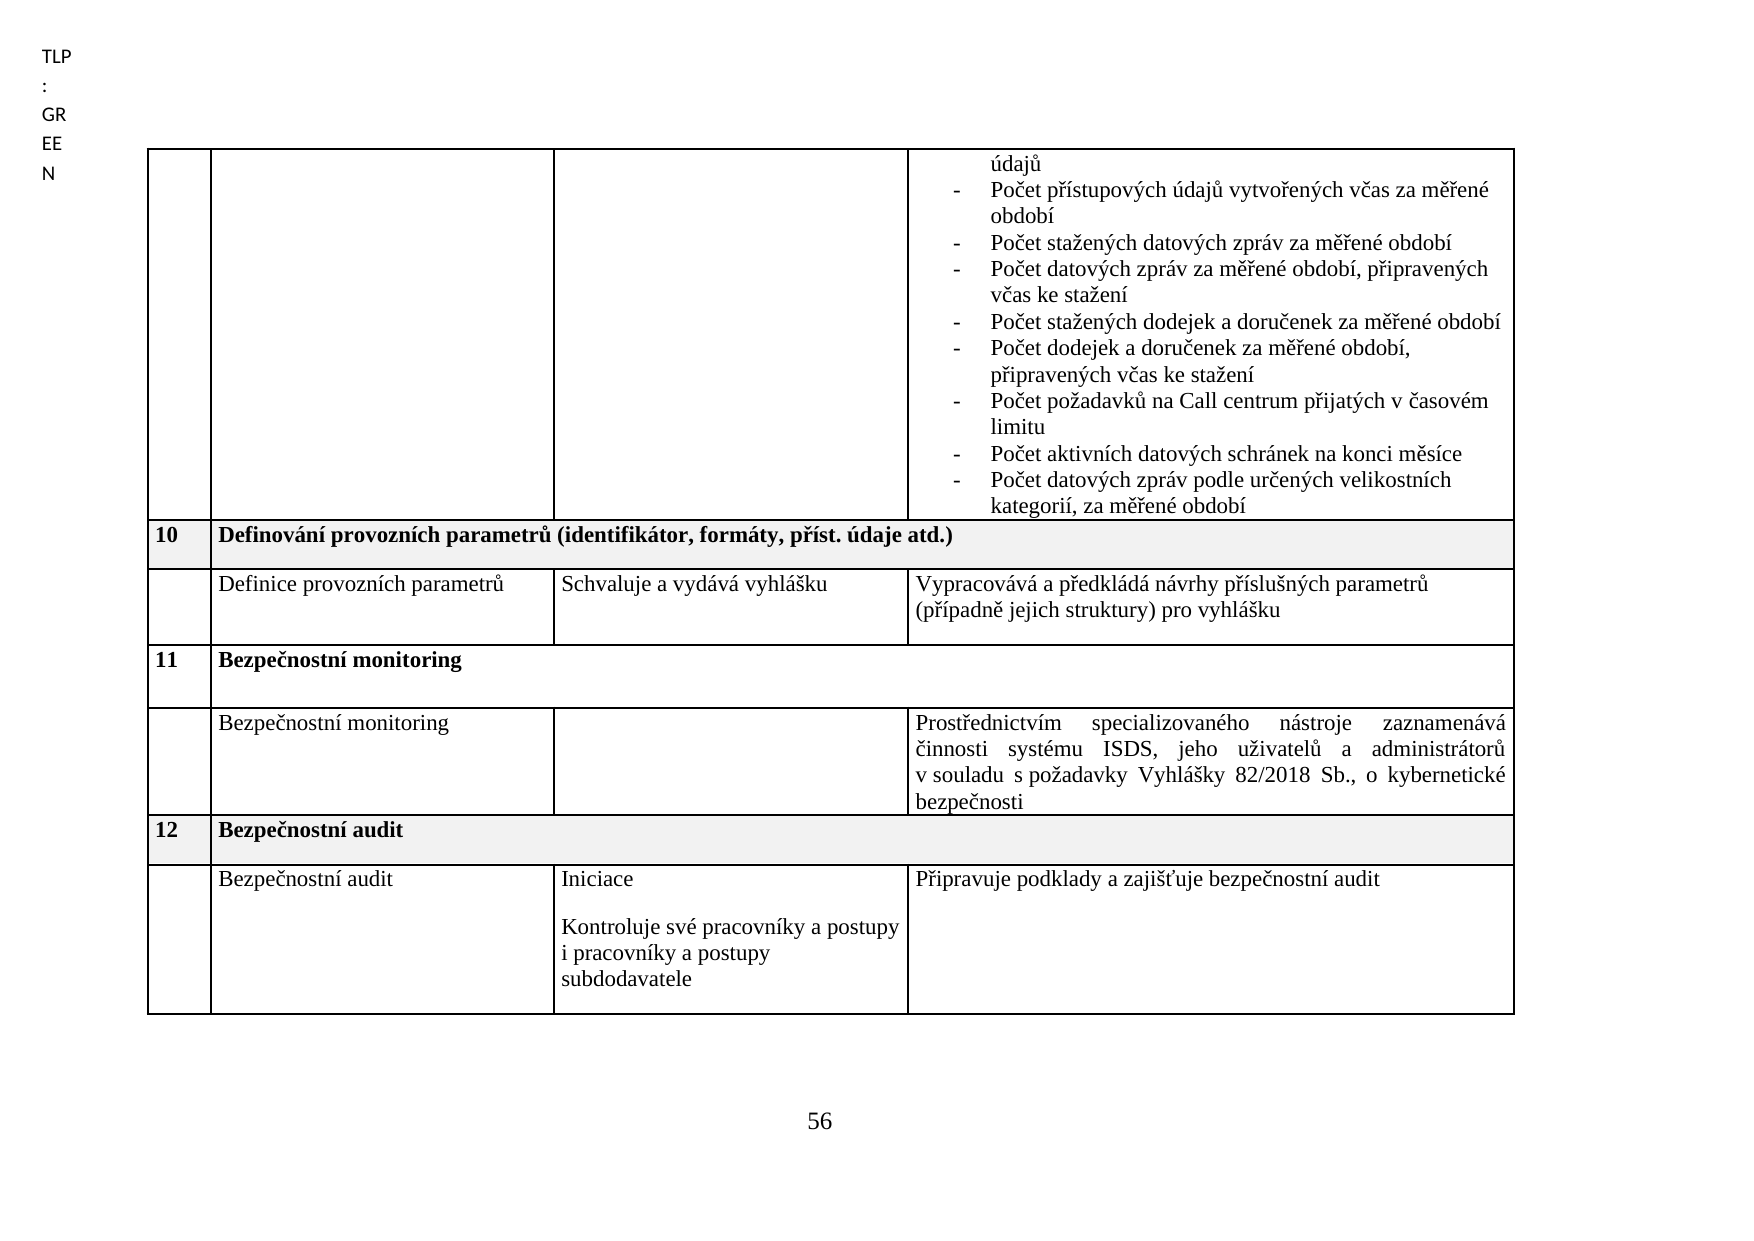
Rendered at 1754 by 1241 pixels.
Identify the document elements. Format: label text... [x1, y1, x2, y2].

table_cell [212, 150, 553, 519]
table_cell [149, 570, 210, 644]
table_cell Bezpečnostní monitoring [212, 709, 553, 814]
table_cell [555, 709, 907, 814]
table_cell 12 [149, 816, 210, 863]
table_cell Bezpečnostní audit [212, 866, 553, 1013]
table_cell [149, 150, 210, 519]
table_cell [149, 709, 210, 814]
table_cell Připravuje podklady a zajišťuje bezpečnostní audit [909, 866, 1513, 1013]
table_cell [149, 866, 210, 1013]
table_cell Bezpečnostní monitoring [212, 646, 1513, 707]
table_cell Definování provozních parametrů (identifikátor, formáty, příst. údaje atd.) [212, 521, 1513, 568]
table_cell Vypracovává a předkládá návrhy příslušných parametrů (případně jejich struktury) pro vyhlášku [909, 570, 1513, 644]
table_cell Bezpečnostní audit [212, 816, 1513, 863]
table_cell 11 [149, 646, 210, 707]
table_cell Schvaluje a vydává vyhlášku [555, 570, 907, 644]
table_cell 10 [149, 521, 210, 568]
table_cell Definice provozních parametrů [212, 570, 553, 644]
table_cell [555, 150, 907, 519]
table_cell Iniciace Kontroluje své pracovníky a postupy i pracovníky a postupy subdodavatele [555, 866, 907, 1013]
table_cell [909, 150, 1513, 519]
table_cell Prostřednictvím specializovaného nástroje zaznamenává činnosti systému ISDS, jeho uživatelů a administrátorů v souladu s požadavky Vyhlášky 82/2018 Sb., o kybernetické bezpečnosti [909, 709, 1513, 814]
